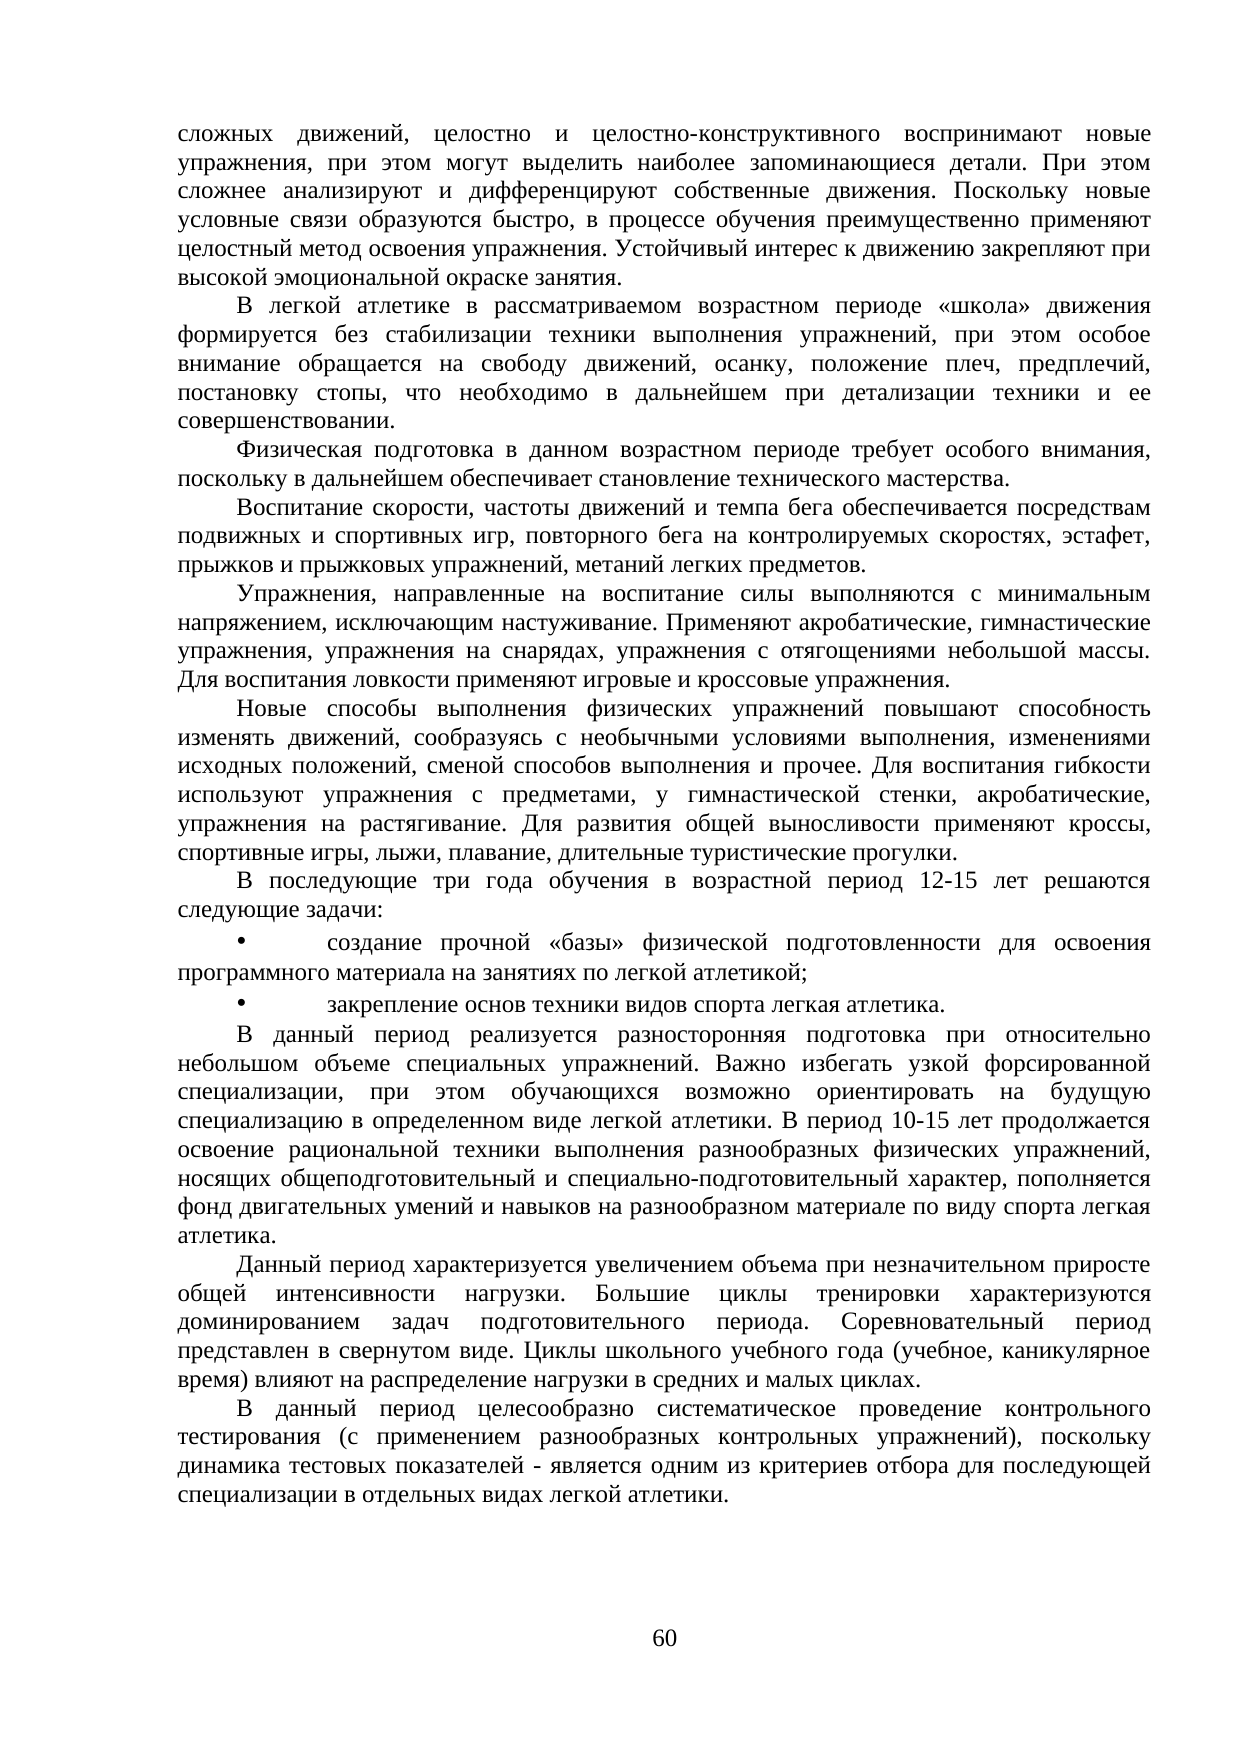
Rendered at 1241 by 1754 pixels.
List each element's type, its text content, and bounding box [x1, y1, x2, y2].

list создание прочной «базы» физической подготовленности для освоения программного материала на занятиях по легкой атлетикой; [177, 923, 1152, 985]
text Упражнения, направленные на воспитание силы выполняются с минимальным напряжением, исключающим настуживание. Применяют акробатические, гимнастические упражнения, упражнения на снарядах, упражнения с отягощениями небольшой массы. Для воспитания ловкости применяют игровые и кроссовые упражнения. [177, 578, 1152, 693]
text Данный период характеризуется увеличением объема при незначительном приросте общей интенсивности нагрузки. Большие циклы тренировки характеризуются доминированием задач подготовительного периода. Соревновательный период представлен в свернутом виде. Циклы школьного учебного года (учебное, каникулярное время) влияют на распределение нагрузки в средних и малых циклах. [177, 1249, 1152, 1393]
text В последующие три года обучения в возрастной период 12-15 лет решаются следующие задачи: [177, 866, 1152, 923]
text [177, 118, 1152, 291]
list закрепление основ техники видов спорта легкая атлетика. [177, 985, 1152, 1019]
text Новые способы выполнения физических упражнений повышают способность изменять движений, сообразуясь с необычными условиями выполнения, изменениями исходных положений, сменой способов выполнения и прочее. Для воспитания гибкости используют упражнения с предметами, у гимнастической стенки, акробатические, упражнения на растягивание. Для развития общей выносливости применяют кроссы, спортивные игры, лыжи, плавание, длительные туристические прогулки. [177, 693, 1152, 866]
text В легкой атлетике в рассматриваемом возрастном периоде «школа» движения формируется без стабилизации техники выполнения упражнений, при этом особое внимание обращается на свободу движений, осанку, положение плеч, предплечий, постановку стопы, что необходимо в дальнейшем при детализации техники и ее совершенствовании. [177, 291, 1152, 434]
text В данный период реализуется разносторонняя подготовка при относительно небольшом объеме специальных упражнений. Важно избегать узкой форсированной специализации, при этом обучающихся возможно ориентировать на будущую специализацию в определенном виде легкой атлетики. В период 10-15 лет продолжается освоение рациональной техники выполнения разнообразных физических упражнений, носящих общеподготовительный и специально-подготовительный характер, пополняется фонд двигательных умений и навыков на разнообразном материале по виду спорта легкая атлетика. [177, 1019, 1152, 1249]
text Физическая подготовка в данном возрастном периоде требует особого внимания, поскольку в дальнейшем обеспечивает становление технического мастерства. [177, 434, 1152, 492]
text Воспитание скорости, частоты движений и темпа бега обеспечивается посредствам подвижных и спортивных игр, повторного бега на контролируемых скоростях, эстафет, прыжков и прыжковых упражнений, метаний легких предметов. [177, 492, 1152, 578]
text В данный период целесообразно систематическое проведение контрольного тестирования (с применением разнообразных контрольных упражнений), поскольку динамика тестовых показателей - является одним из критериев отбора для последующей специализации в отдельных видах легкой атлетики. [177, 1393, 1152, 1508]
